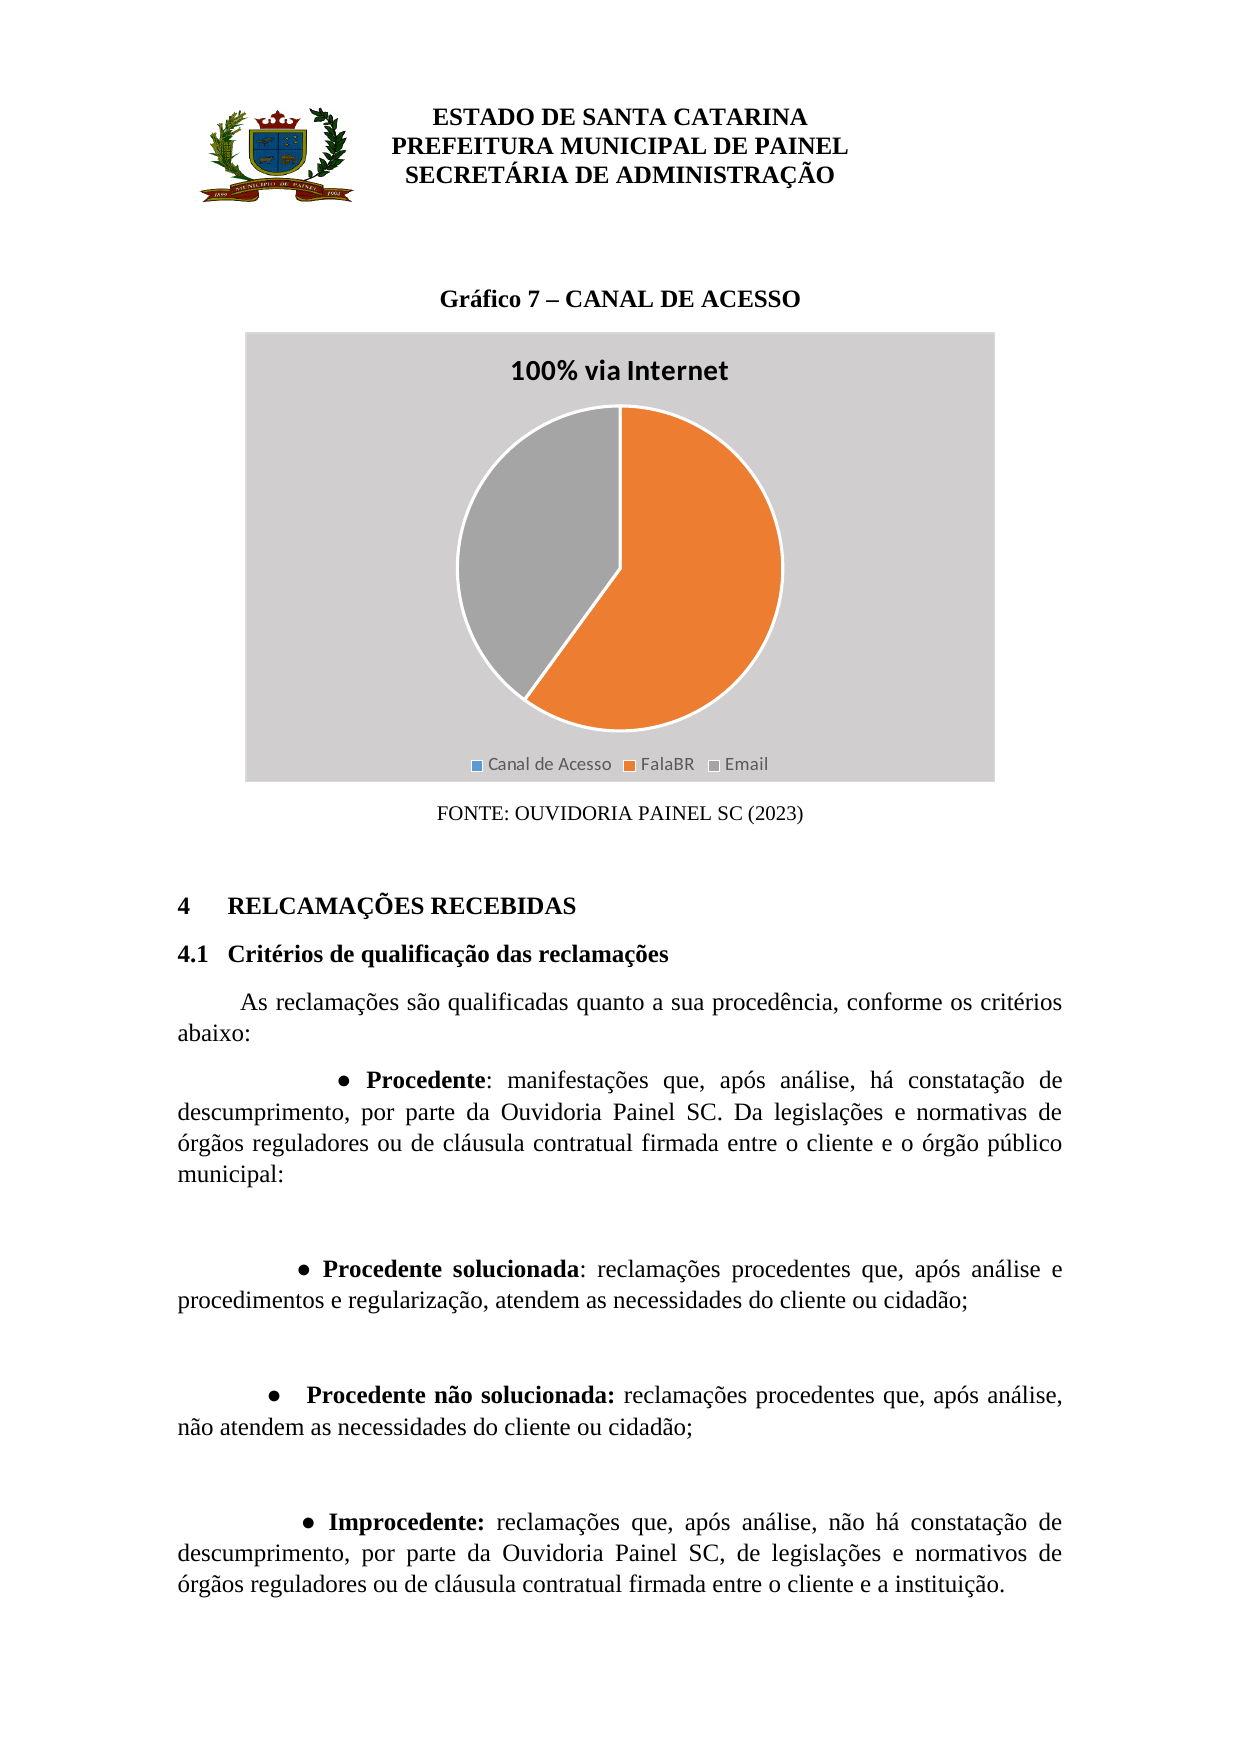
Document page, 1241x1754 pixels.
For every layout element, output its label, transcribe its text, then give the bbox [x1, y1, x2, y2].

text ● Procedente não solucionada: reclamações procedentes que, após análise, não atendem as necessidades do cliente ou cidadão; [177, 1381, 1063, 1440]
text 4.1 Critérios de qualificação das reclamações [177, 939, 1063, 968]
text ● Improcedente: reclamações que, após análise, não há constatação de descumprimento, por parte da Ouvidoria Painel SC, de legislações e normativos de órgãos reguladores ou de cláusula contratual firmada entre o cliente e a instituição. [177, 1507, 1063, 1598]
text 4 RELCAMAÇÕES RECEBIDAS [177, 891, 1063, 920]
picture [195, 105, 360, 210]
text FONTE: OUVIDORIA PAINEL SC (2023) [177, 801, 1063, 825]
text ● Procedente: manifestações que, após análise, há constatação de descumprimento, por parte da Ouvidoria Painel SC. Da legislações e normativas de órgãos reguladores ou de cláusula contratual firmada entre o cliente e o órgão público municipal: [177, 1066, 1063, 1187]
text As reclamações são qualificadas quanto a sua procedência, conforme os critérios abaixo: [177, 987, 1063, 1047]
text ● Procedente solucionada: reclamações procedentes que, após análise e procedimentos e regularização, atendem as necessidades do cliente ou cidadão; [177, 1254, 1063, 1314]
text Gráfico 7 – CANAL DE ACESSO [177, 284, 1063, 313]
